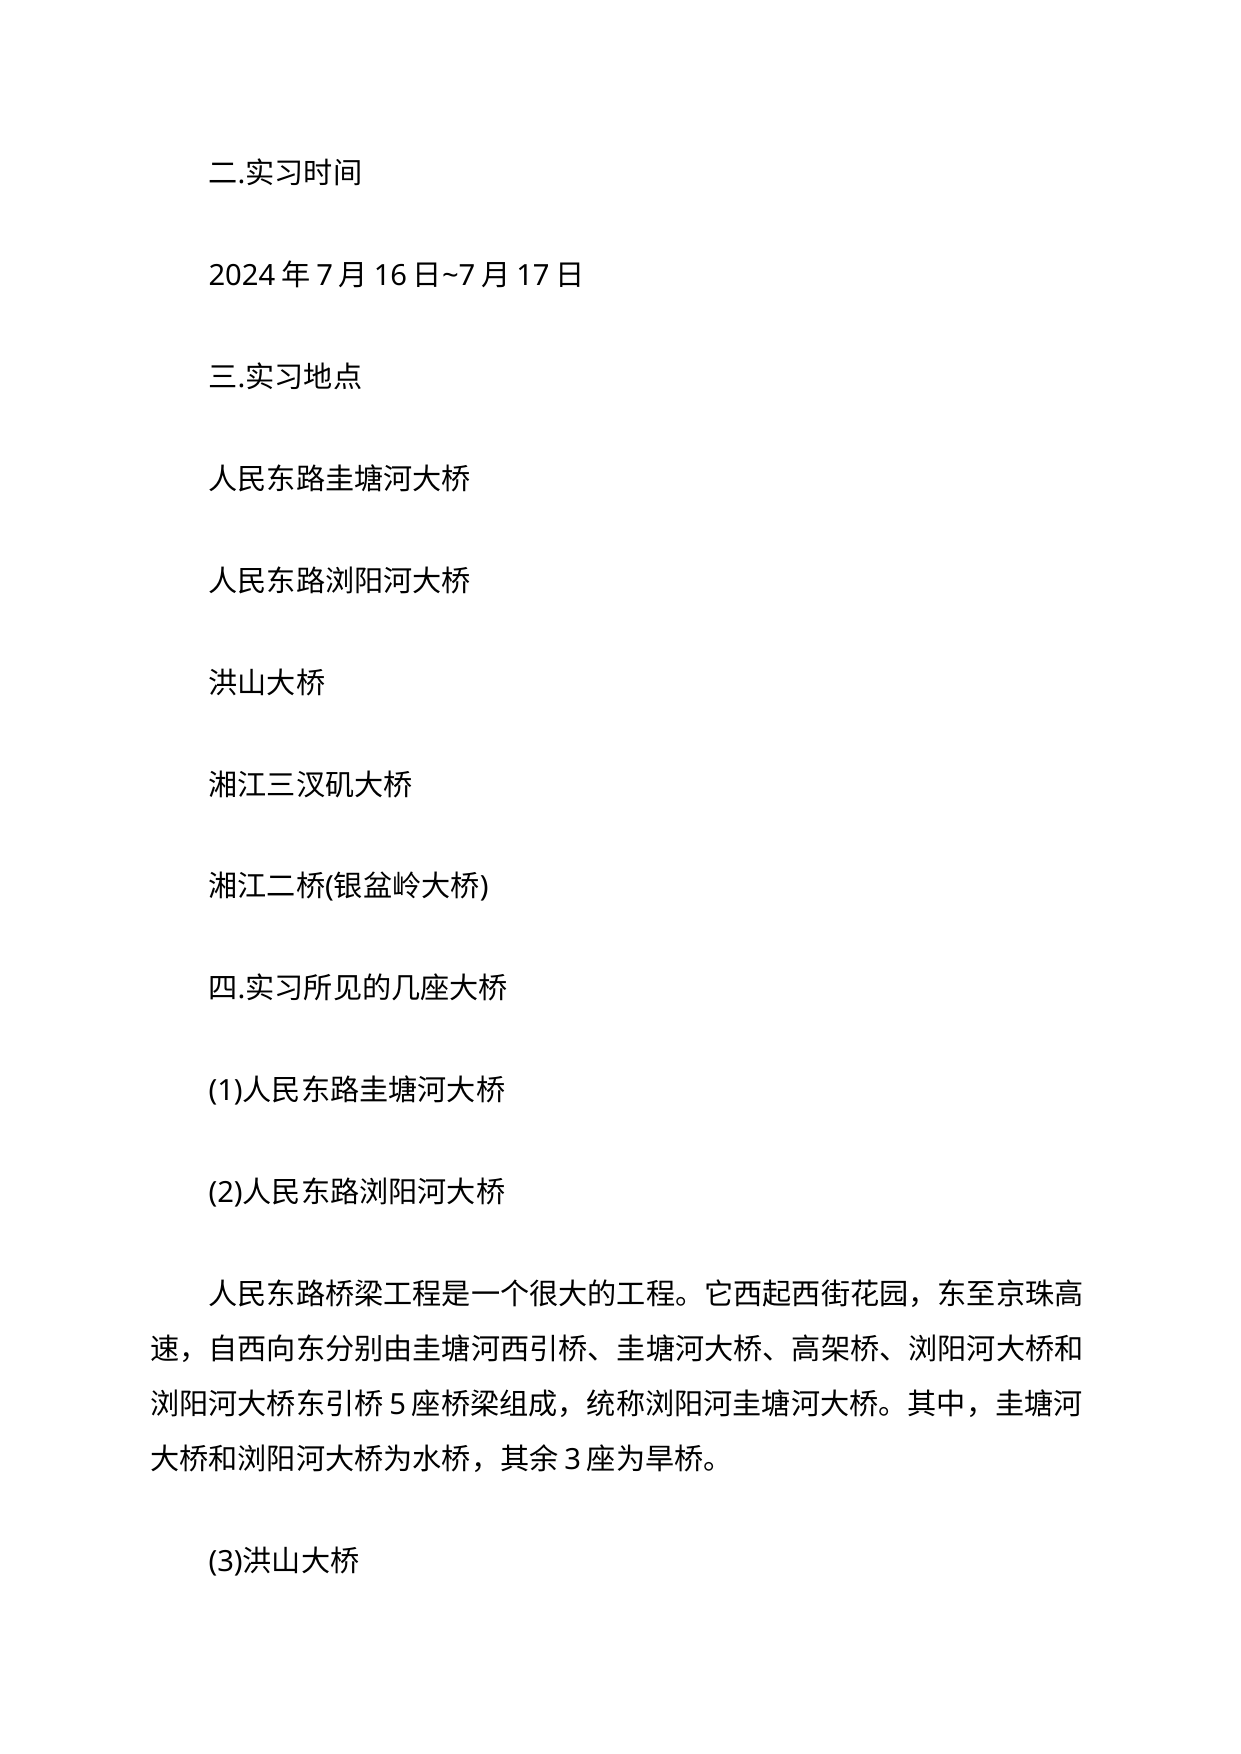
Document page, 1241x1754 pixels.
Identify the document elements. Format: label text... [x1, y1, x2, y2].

text 人民东路桥梁工程是一个很大的工程。它西起西街花园，东至京珠高速，自西向东分别由圭塘河西引桥、圭塘河大桥、高架桥、浏阳河大桥和浏阳河大桥东引桥5座桥梁组成，统称浏阳河圭塘河大桥。其中，圭塘河大桥和浏阳河大桥为水桥，其余3座为旱桥。 [150, 1271, 1090, 1478]
text 四.实习所见的几座大桥 [150, 965, 1090, 1007]
text 人民东路圭塘河大桥 [150, 456, 1090, 498]
text 2024年7月16日~7月17日 [150, 252, 1090, 294]
text 二.实习时间 [150, 150, 1090, 192]
text 人民东路浏阳河大桥 [150, 558, 1090, 600]
text 湘江二桥(银盆岭大桥) [150, 863, 1090, 905]
text (3)洪山大桥 [150, 1538, 1090, 1580]
text 三.实习地点 [150, 354, 1090, 396]
text 洪山大桥 [150, 659, 1090, 702]
text 湘江三汊矶大桥 [150, 761, 1090, 803]
text (1)人民东路圭塘河大桥 [150, 1067, 1090, 1109]
text (2)人民东路浏阳河大桥 [150, 1169, 1090, 1211]
